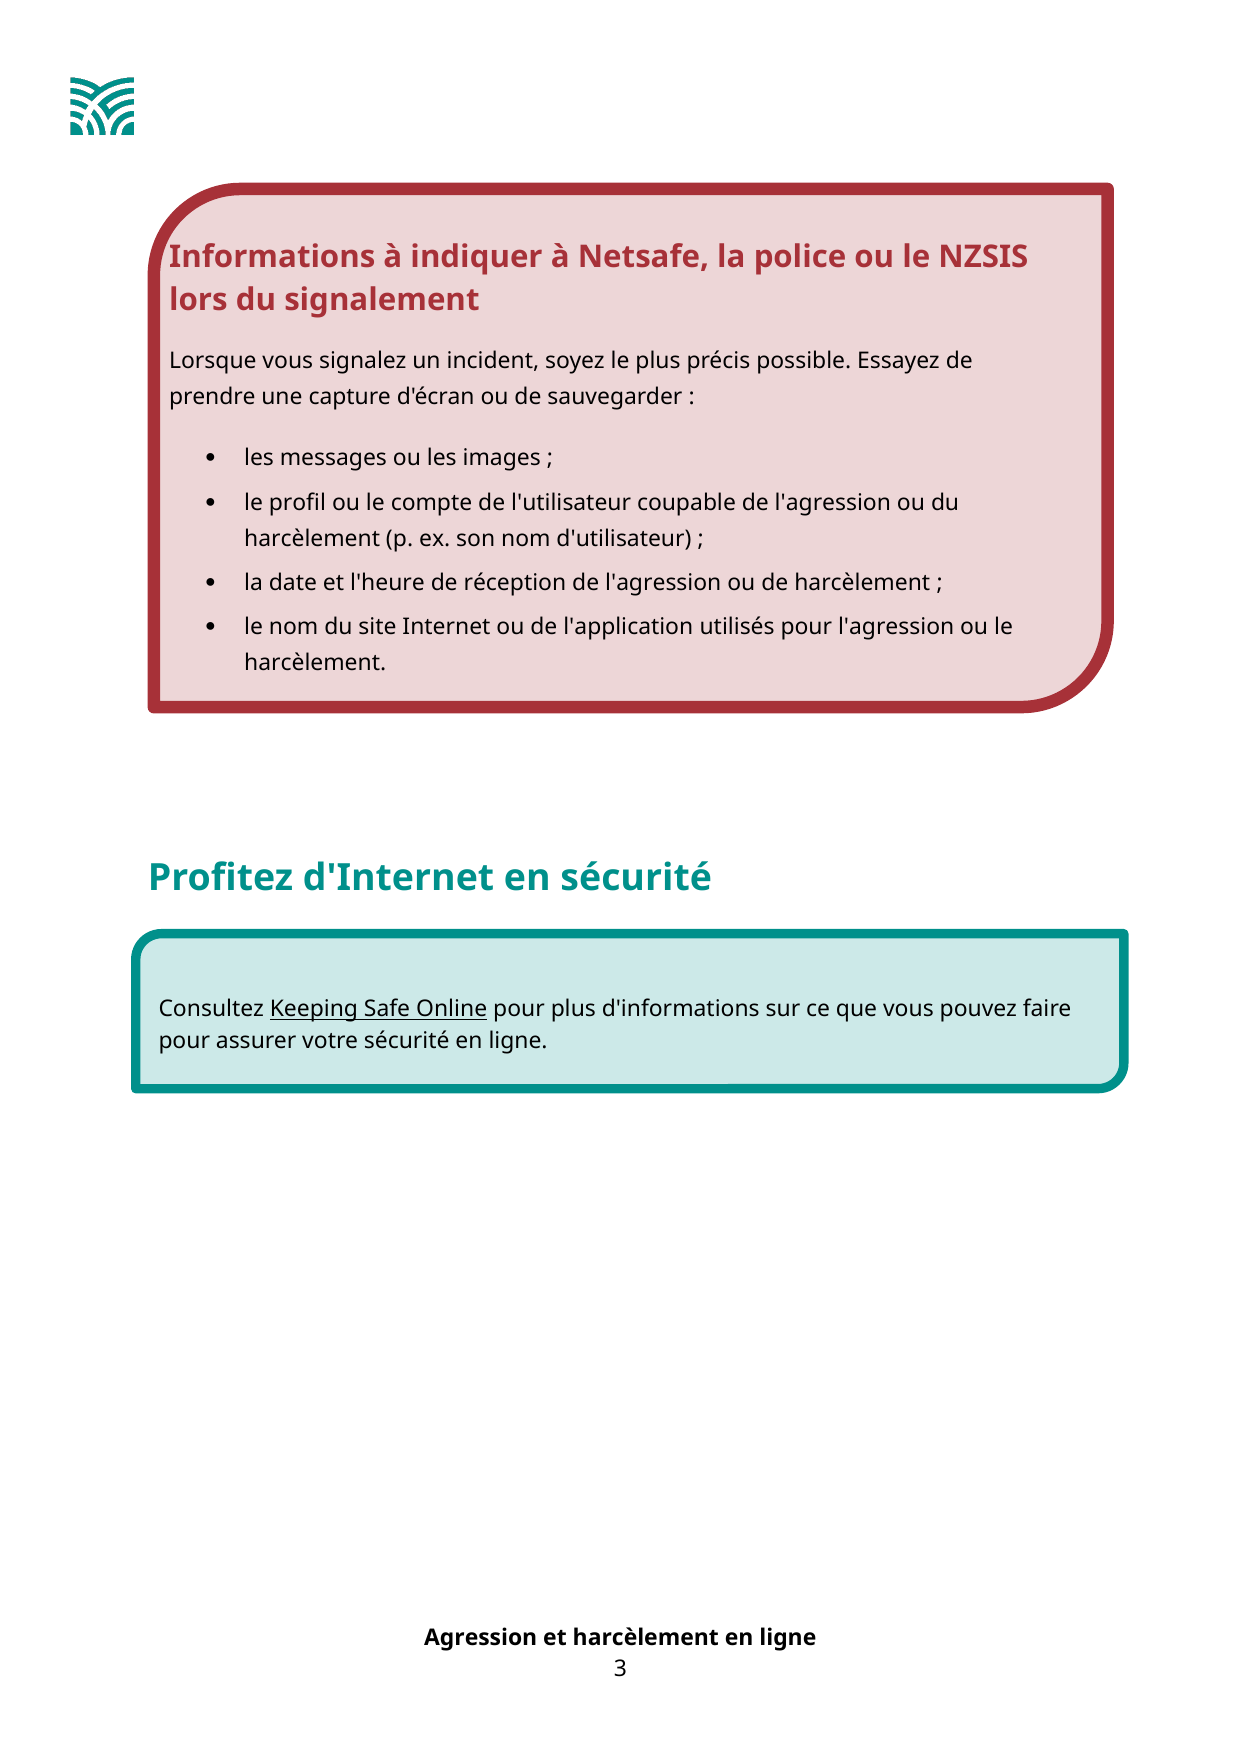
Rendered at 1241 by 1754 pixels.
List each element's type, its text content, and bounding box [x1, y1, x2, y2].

text Profitez d'Internet en sécurité [148, 850, 620, 901]
picture [58, 64, 148, 148]
